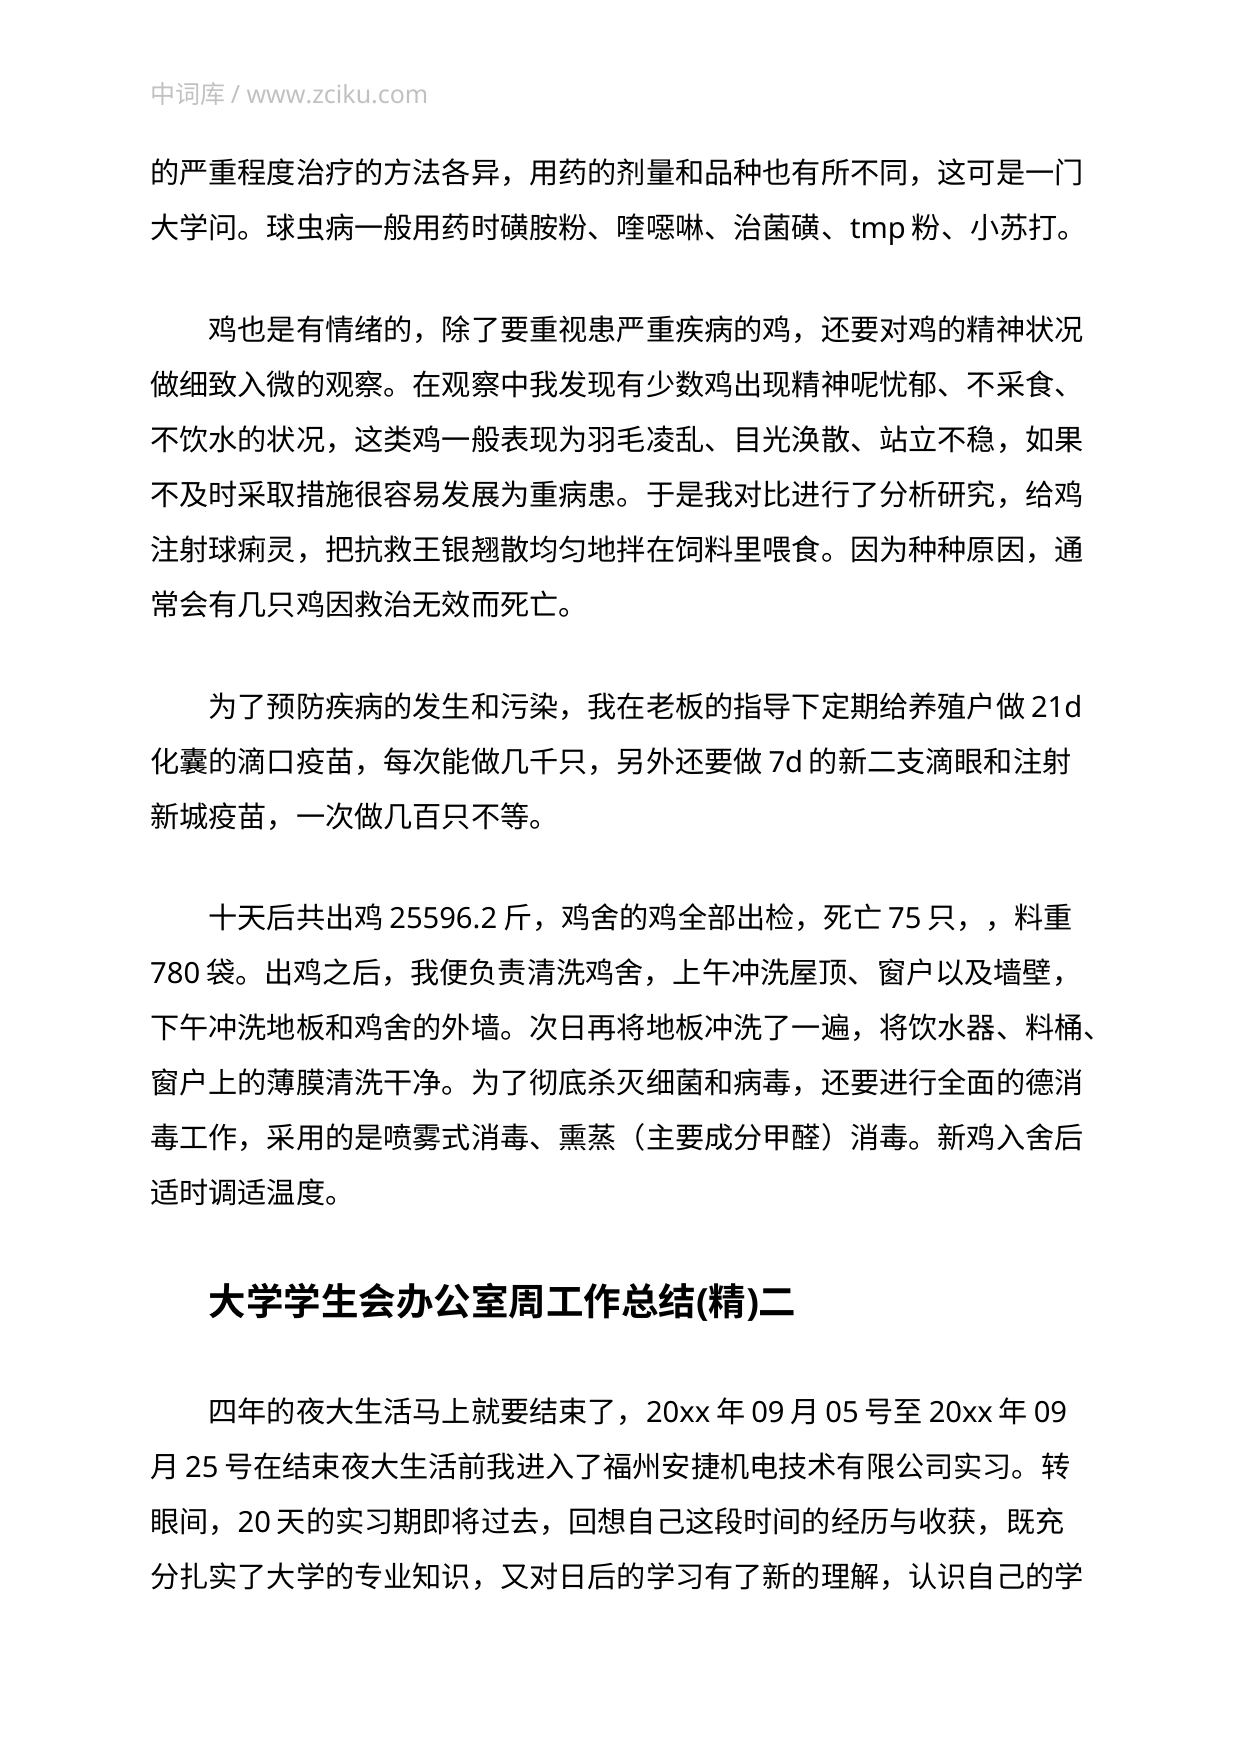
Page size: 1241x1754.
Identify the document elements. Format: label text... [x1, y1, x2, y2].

text 为了预防疾病的发生和污染，我在老板的指导下定期给养殖户做21d 化囊的滴口疫苗，每次能做几千只，另外还要做7d的新二支滴眼和注射新城疫苗，一次做几百只不等。 [150, 683, 1090, 835]
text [150, 150, 1090, 247]
text 鸡也是有情绪的，除了要重视患严重疾病的鸡，还要对鸡的精神状况做细致入微的观察。在观察中我发现有少数鸡出现精神呢忧郁、不采食、不饮水的状况，这类鸡一般表现为羽毛凌乱、目光涣散、站立不稳，如果不及时采取措施很容易发展为重病患。于是我对比进行了分析研究，给鸡注射球痢灵，把抗救王银翘散均匀地拌在饲料里喂食。因为种种原因，通常会有几只鸡因救治无效而死亡。 [150, 307, 1090, 624]
text 大学学生会办公室周工作总结(精)二 [150, 1271, 1090, 1326]
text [150, 1389, 1090, 1596]
text 十天后共出鸡25596.2斤，鸡舍的鸡全部出检，死亡75只，，料重780袋。出鸡之后，我便负责清洗鸡舍，上午冲洗屋顶、窗户以及墙壁，下午冲洗地板和鸡舍的外墙。次日再将地板冲洗了一遍，将饮水器、料桶、窗户上的薄膜清洗干净。为了彻底杀灭细菌和病毒，还要进行全面的德消毒工作，采用的是喷雾式消毒、熏蒸（主要成分甲醛）消毒。新鸡入舍后适时调适温度。 [150, 895, 1090, 1212]
